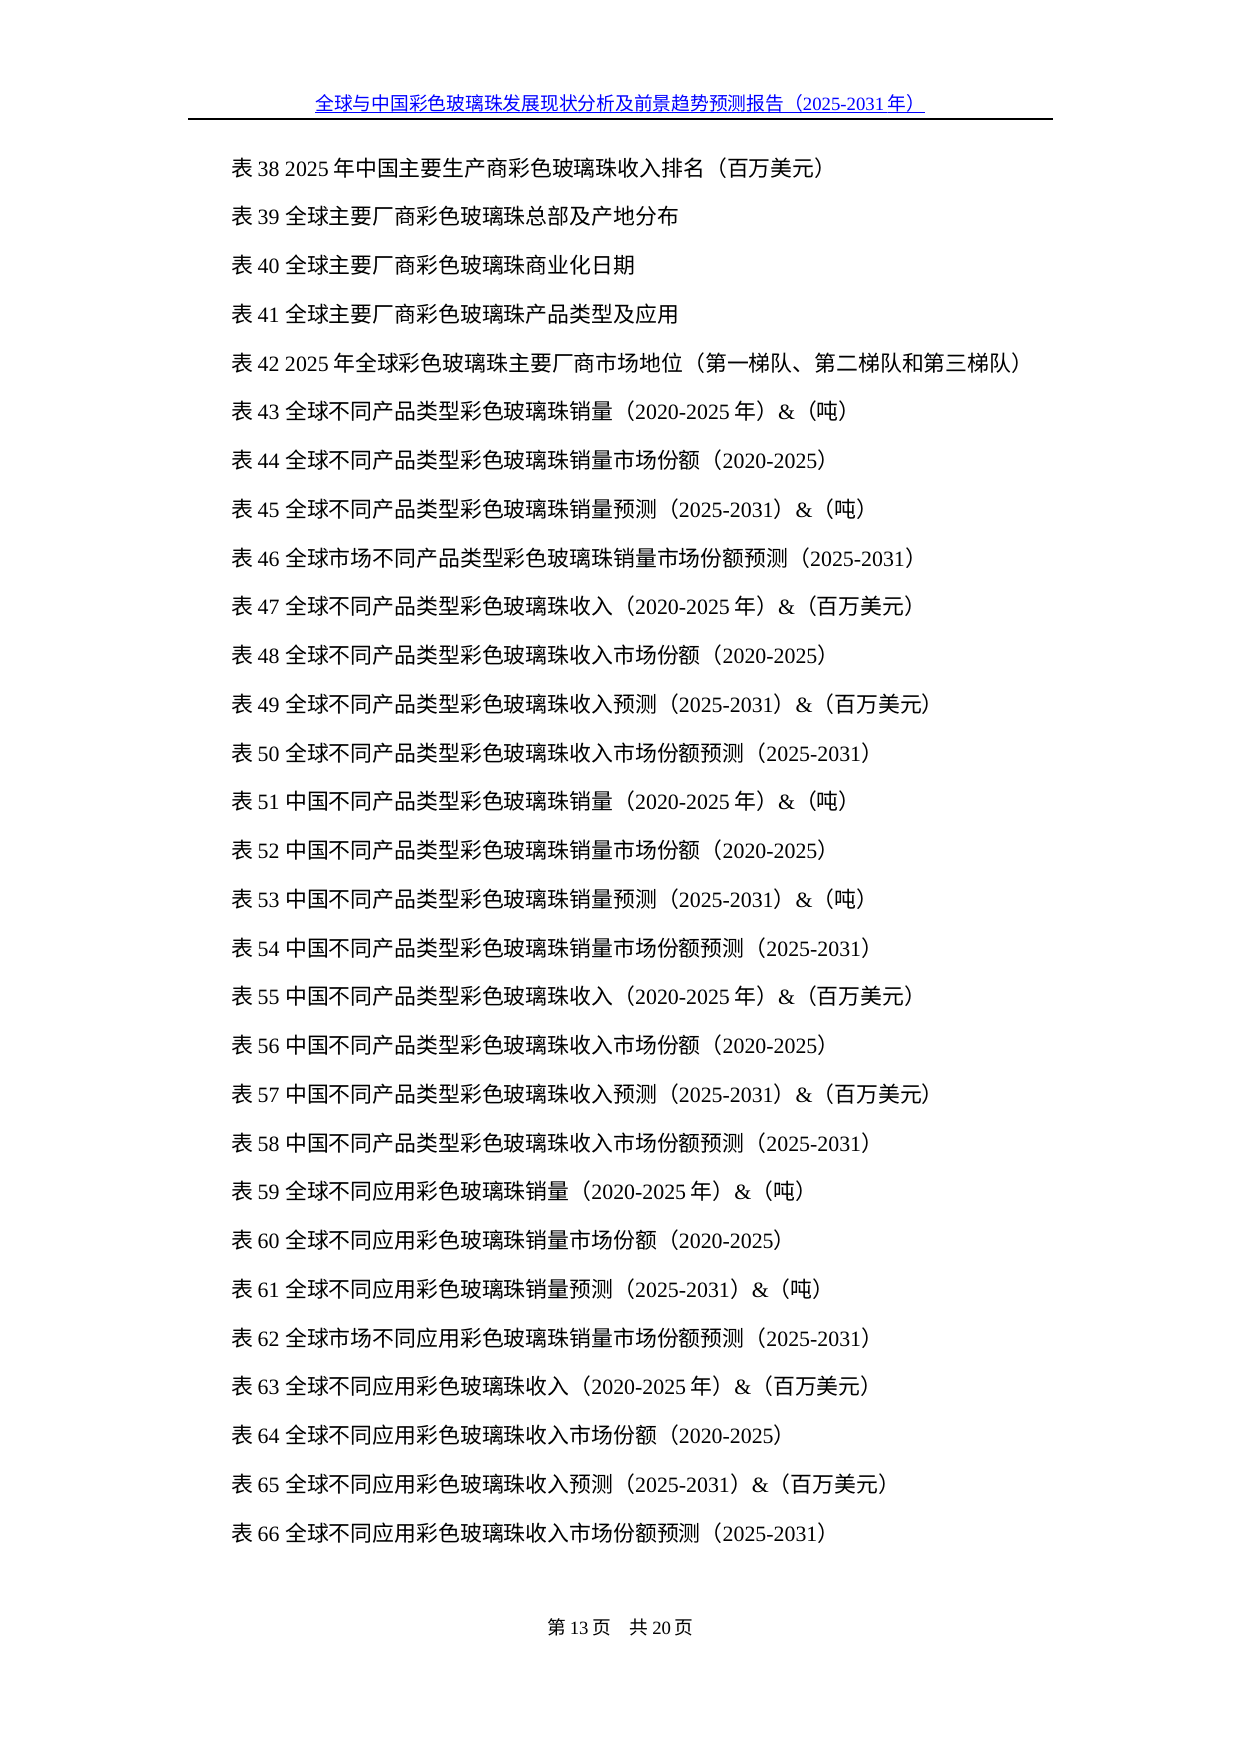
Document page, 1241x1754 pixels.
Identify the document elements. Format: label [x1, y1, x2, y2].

text [187, 150, 1053, 1548]
